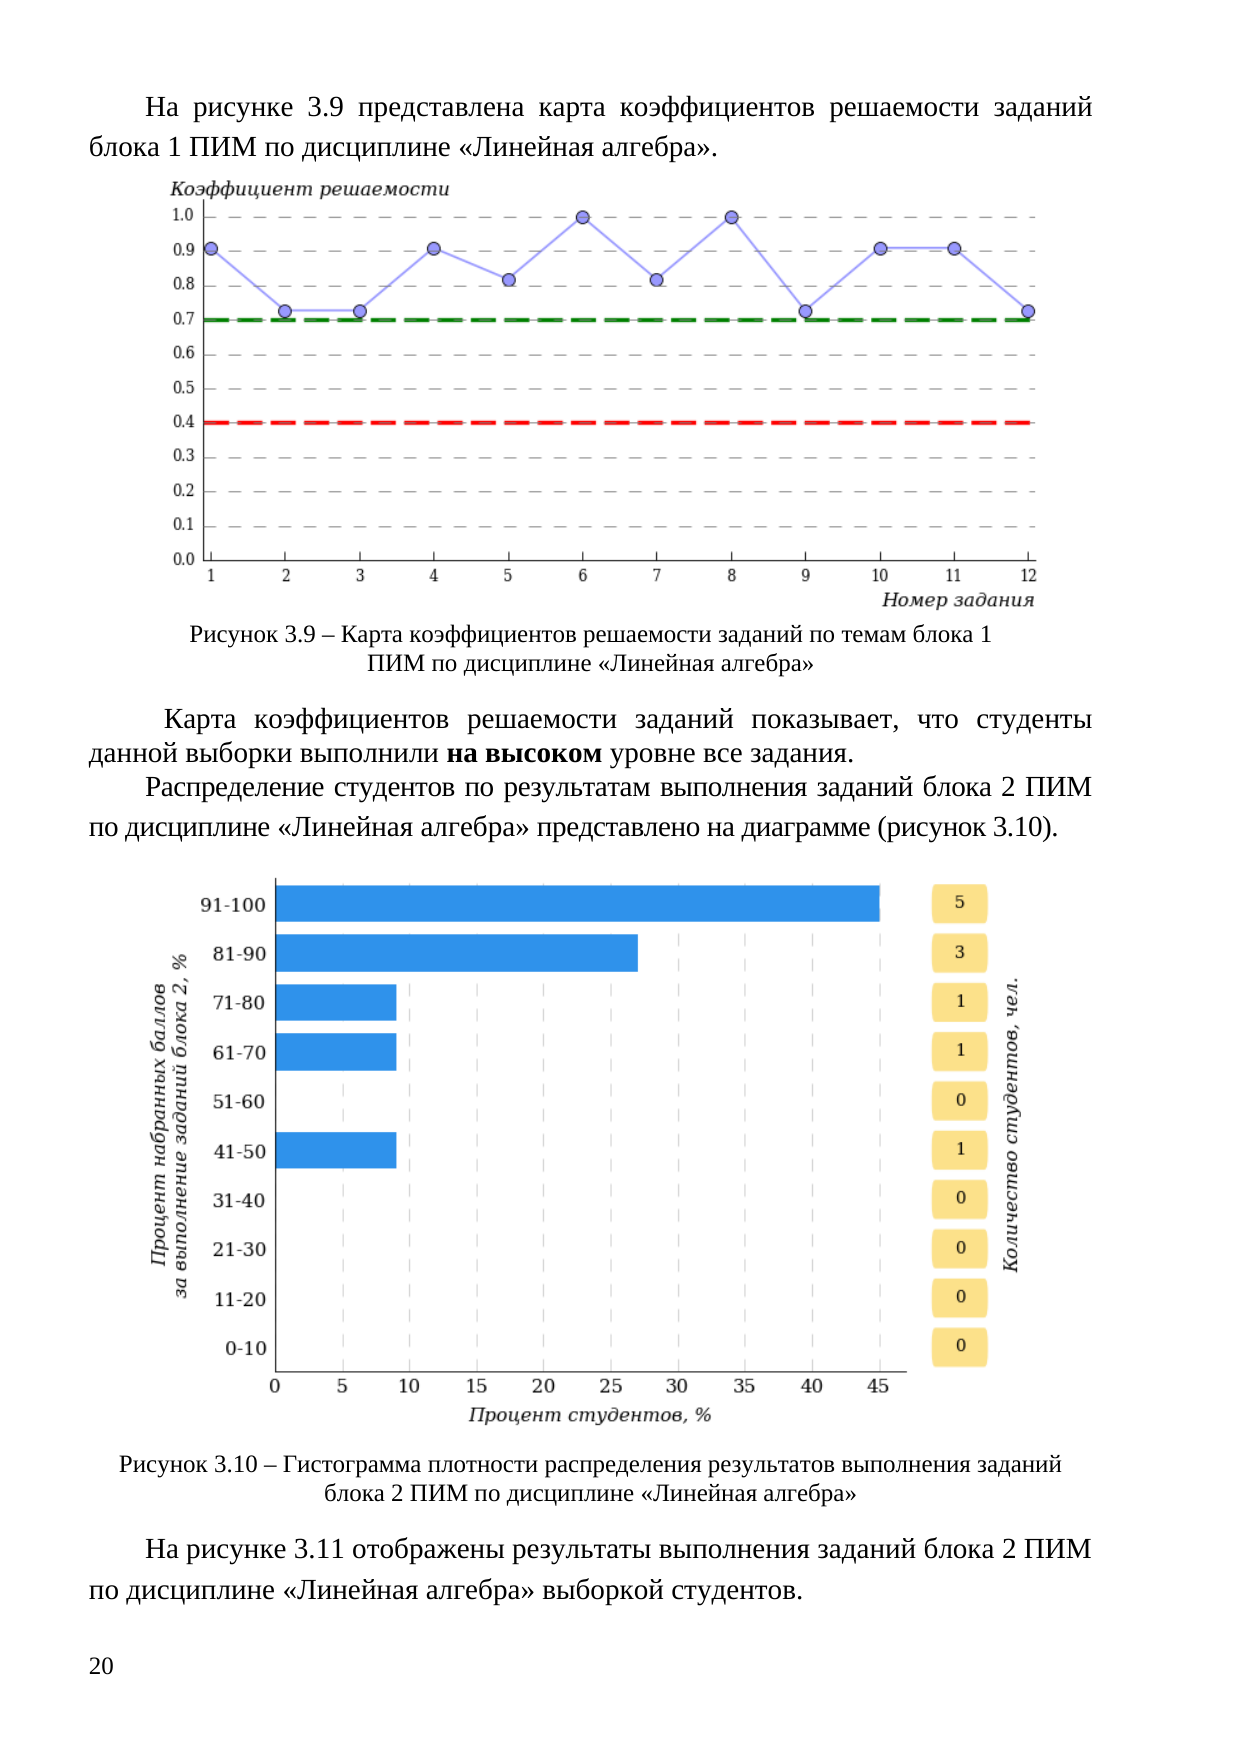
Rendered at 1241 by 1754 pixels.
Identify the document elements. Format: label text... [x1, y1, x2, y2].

text На рисунке 3.9 представлена карта коэффициентов решаемости заданий блока 1 ПИМ по дисциплине «Линейная алгебра». [89, 89, 1092, 162]
picture [140, 849, 1041, 1449]
picture [118, 169, 1064, 619]
text Распределение студентов по результатам выполнения заданий блока 2 ПИМ по дисциплине «Линейная алгебра» представлено на диаграмме (рисунок 3.10). [89, 769, 1092, 842]
text На рисунке 3.11 отображены результаты выполнения заданий блока 2 ПИМ по дисциплине «Линейная алгебра» выборкой студентов. [89, 1532, 1092, 1605]
text Карта коэффициентов решаемости заданий показывает, что студенты данной выборки выполнили на высоком уровне все задания. [89, 702, 1092, 769]
